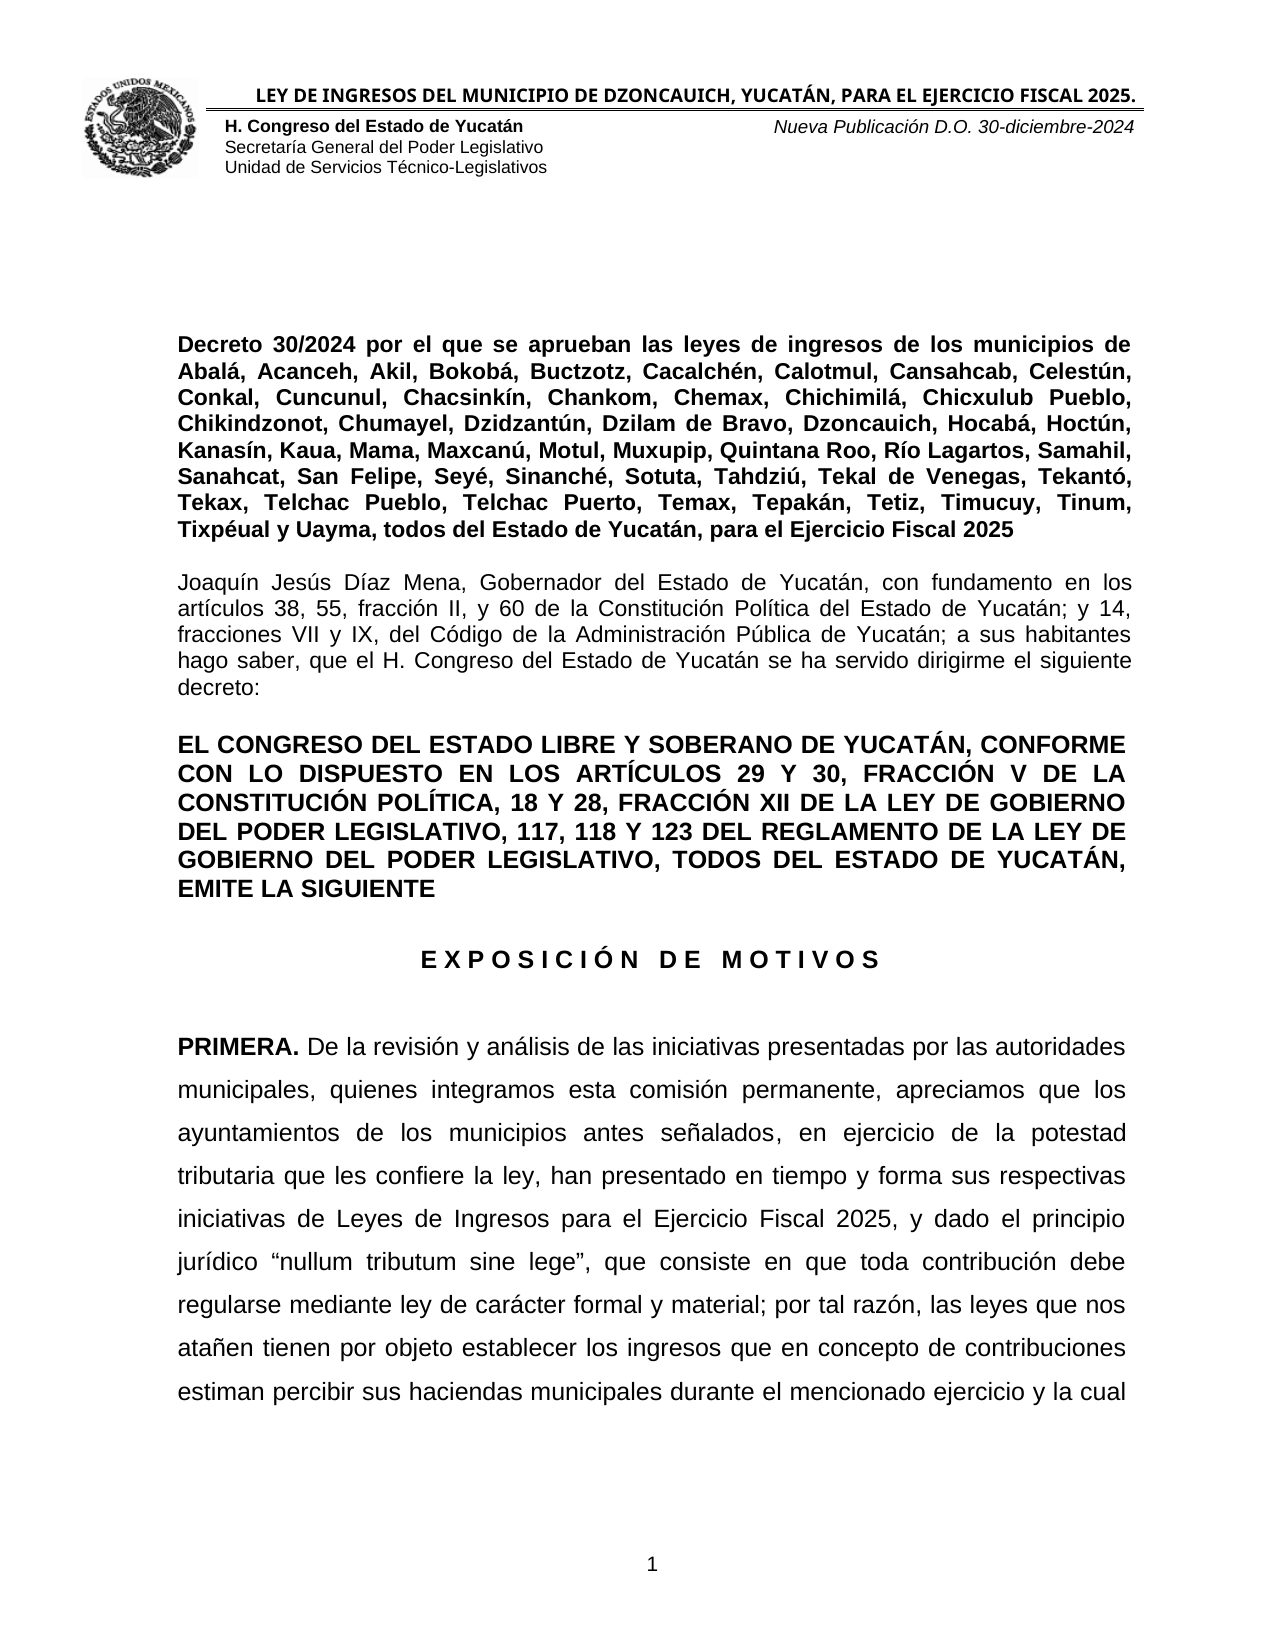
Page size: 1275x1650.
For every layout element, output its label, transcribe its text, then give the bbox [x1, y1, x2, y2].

text Decreto 30/2024 por el que se aprueban las leyes de ingresos de los municipios de Abalá, Acanceh, Akil, Bokobá, Buctzotz, Cacalchén, Calotmul, Cansahcab, Celestún, Conkal, Cuncunul, Chacsinkín, Chankom, Chemax, Chichimilá, Chicxulub Pueblo, Chikindzonot, Chumayel, Dzidzantún, Dzilam de Bravo, Dzoncauich, Hocabá, Hoctún, Kanasín, Kaua, Mama, Maxcanú, Motul, Muxupip, Quintana Roo, Río Lagartos, Samahil, Sanahcat, San Felipe, Seyé, Sinanché, Sotuta, Tahdziú, Tekal de Venegas, Tekantó, Tekax, Telchac Pueblo, Telchac Puerto, Temax, Tepakán, Tetiz, Timucuy, Tinum, Tixpéual y Uayma, todos del Estado de Yucatán, para el Ejercicio Fiscal 2025 [177, 331, 1133, 542]
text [177, 1032, 1127, 1405]
text E X P O S I C I Ó N D E M O T I V O S [177, 945, 1122, 974]
text EL CONGRESO DEL ESTADO LIBRE Y SOBERANO DE YUCATÁN, CONFORME CON LO DISPUESTO EN LOS ARTÍCULOS 29 Y 30, FRACCIÓN V DE LA CONSTITUCIÓN POLÍTICA, 18 Y 28, FRACCIÓN XII DE LA LEY DE GOBIERNO DEL PODER LEGISLATIVO, 117, 118 Y 123 DEL REGLAMENTO DE LA LEY DE GOBIERNO DEL PODER LEGISLATIVO, TODOS DEL ESTADO DE YUCATÁN, EMITE LA SIGUIENTE [177, 730, 1127, 903]
text Joaquín Jesús Díaz Mena, Gobernador del Estado de Yucatán, con fundamento en los artículos 38, 55, fracción II, y 60 de la Constitución Política del Estado de Yucatán; y 14, fracciones VII y IX, del Código de la Administración Pública de Yucatán; a sus habitantes hago saber, que el H. Congreso del Estado de Yucatán se ha servido dirigirme el siguiente decreto: [177, 568, 1133, 700]
